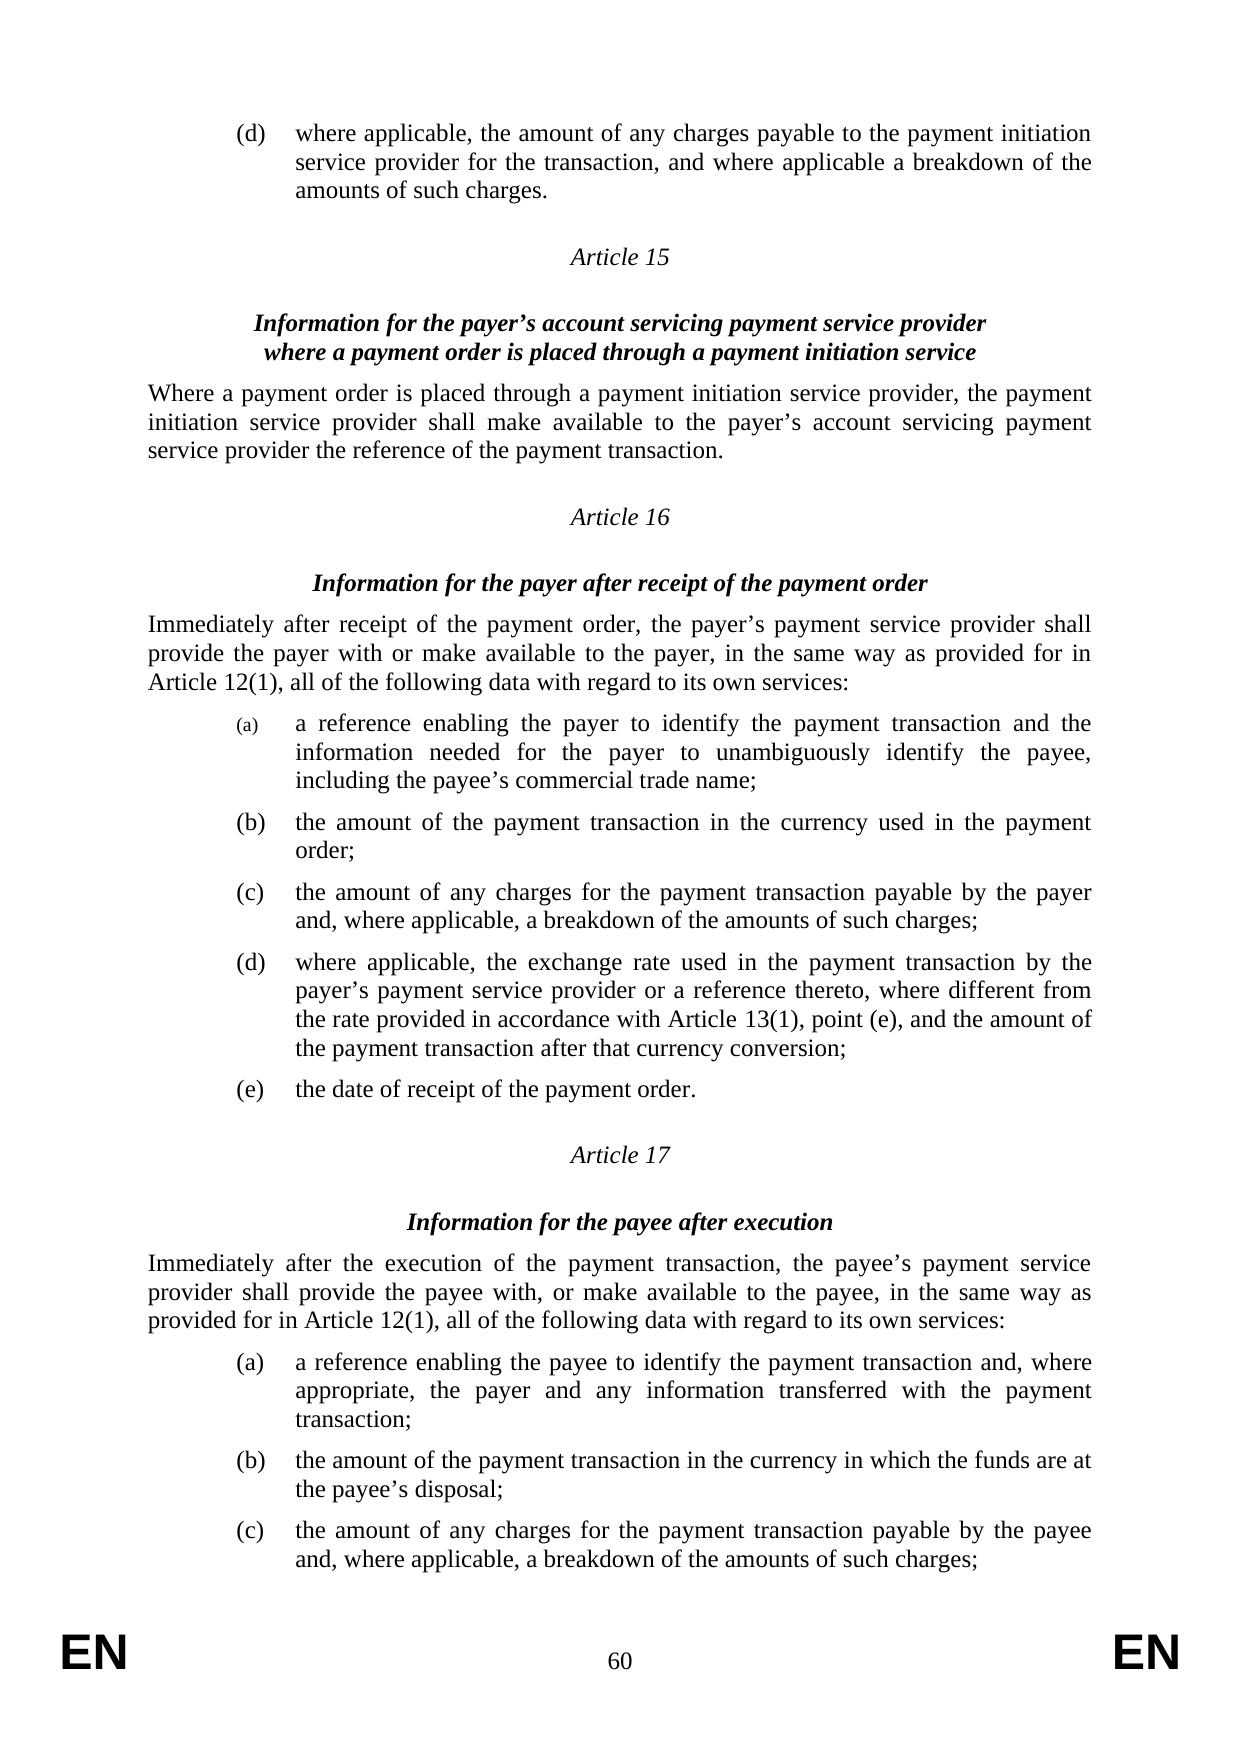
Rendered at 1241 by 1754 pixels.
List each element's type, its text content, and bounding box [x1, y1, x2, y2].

text Article 17 [148, 1141, 1093, 1169]
text (a) a reference enabling the payer to identify the payment transaction and the information needed for the payer to unambiguously identify the payee, including the payee’s commercial trade name; [236, 708, 1093, 794]
text Immediately after the execution of the payment transaction, the payee’s payment service provider shall provide the payee with, or make available to the payee, in the same way as provided for in Article 12(1), all of the following data with regard to its own services: [148, 1248, 1093, 1334]
text Article 16 [148, 502, 1093, 531]
text Information for the payer after receipt of the payment order [148, 568, 1093, 597]
text (c) the amount of any charges for the payment transaction payable by the payer and, where applicable, a breakdown of the amounts of such charges; [236, 877, 1093, 934]
text (b) the amount of the payment transaction in the currency used in the payment order; [236, 807, 1093, 864]
text Immediately after receipt of the payment order, the payer’s payment service provider shall provide the payer with or make available to the payer, in the same way as provided for in Article 12(1), all of the following data with regard to its own services: [148, 609, 1093, 696]
text Article 15 [148, 242, 1093, 271]
text (c) the amount of any charges for the payment transaction payable by the payee and, where applicable, a breakdown of the amounts of such charges; [236, 1516, 1093, 1573]
text Where a payment order is placed through a payment initiation service provider, the payment initiation service provider shall make available to the payer’s account servicing payment service provider the reference of the payment transaction. [148, 378, 1093, 464]
text (d) where applicable, the amount of any charges payable to the payment initiation service provider for the transaction, and where applicable a breakdown of the amounts of such charges. [236, 118, 1093, 204]
text (a) a reference enabling the payee to identify the payment transaction and, where appropriate, the payer and any information transferred with the payment transaction; [236, 1347, 1093, 1433]
text Information for the payer’s account servicing payment service provider where a payment order is placed through a payment initiation service [148, 308, 1093, 366]
text (d) where applicable, the exchange rate used in the payment transaction by the payer’s payment service provider or a reference thereto, where different from the rate provided in accordance with Article 13(1), point (e), and the amount of the payment transaction after that currency conversion; [236, 947, 1093, 1062]
text (e) the date of receipt of the payment order. [236, 1074, 1093, 1103]
text (b) the amount of the payment transaction in the currency in which the funds are at the payee’s disposal; [236, 1446, 1093, 1503]
text Information for the payee after execution [148, 1207, 1093, 1236]
